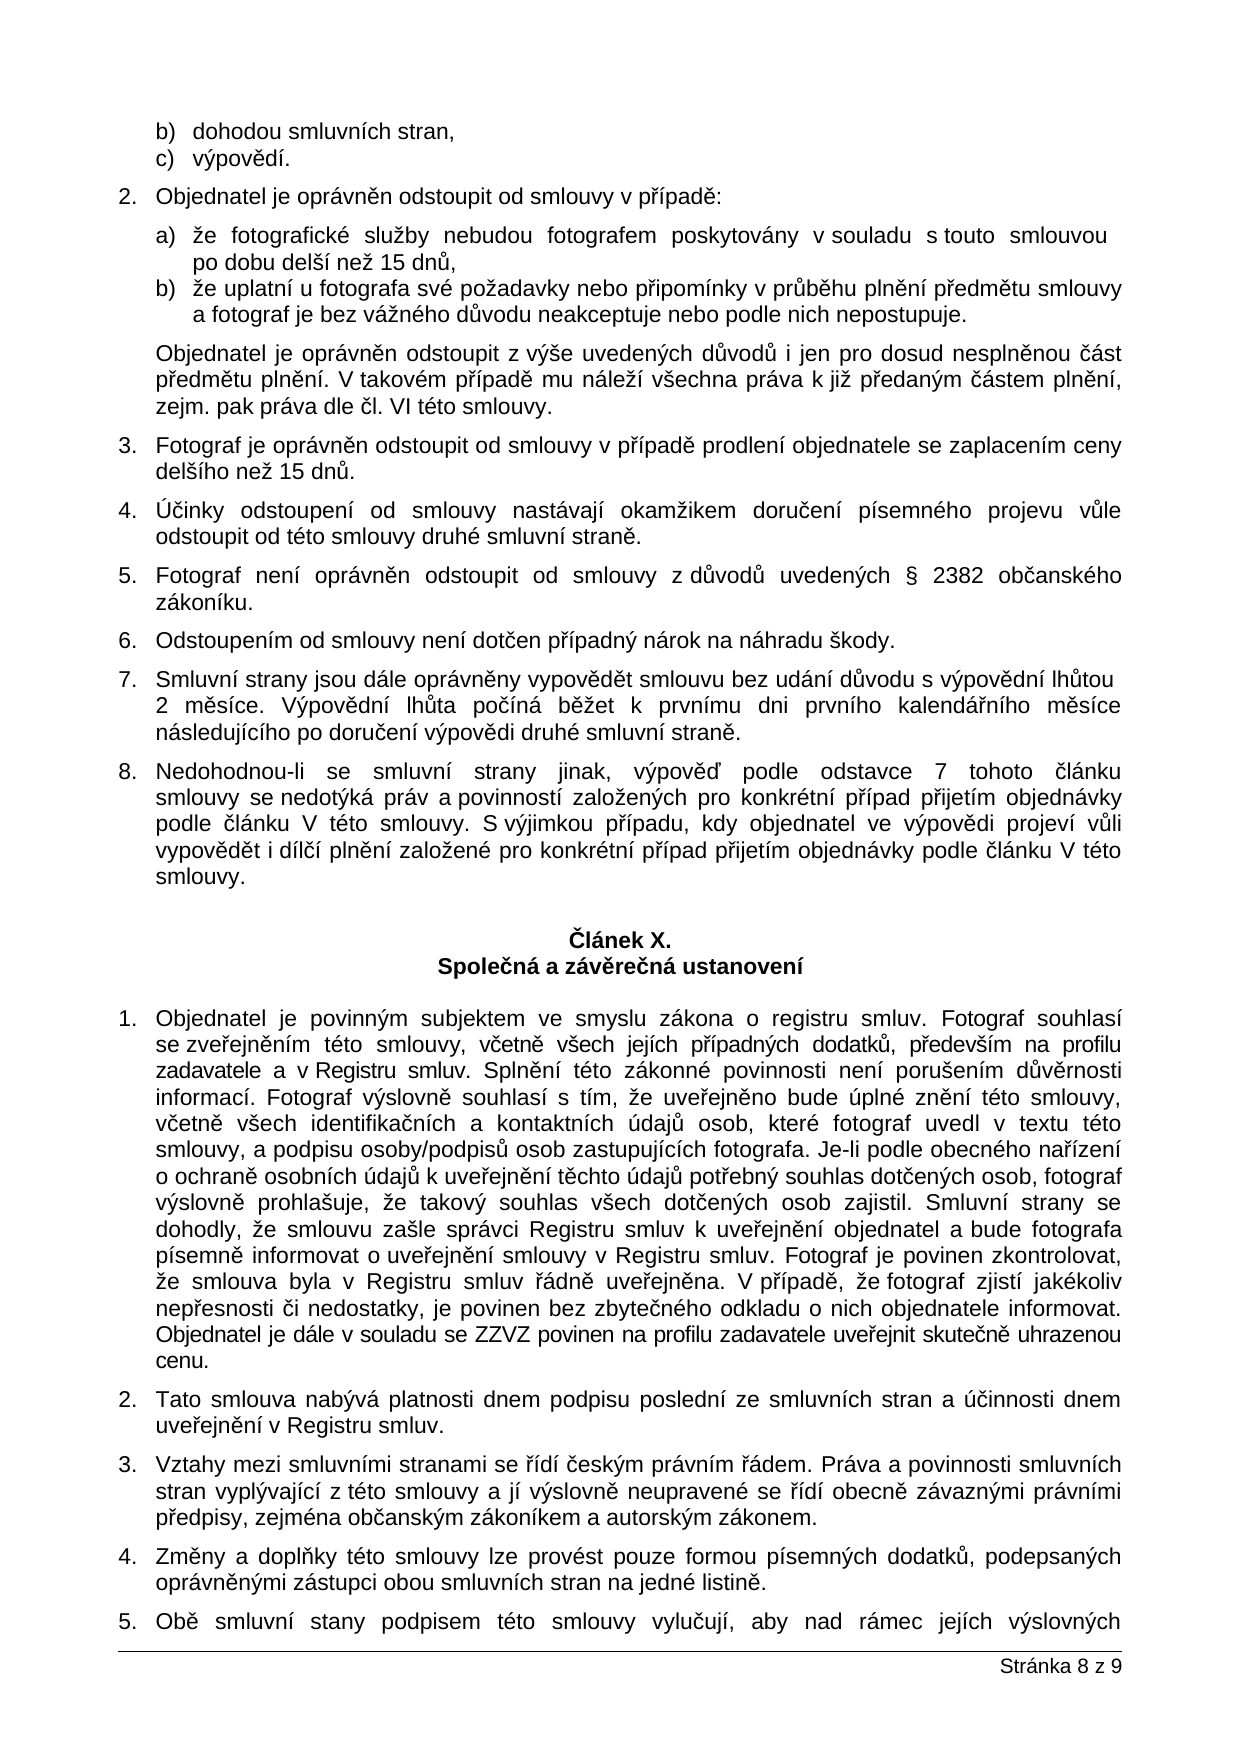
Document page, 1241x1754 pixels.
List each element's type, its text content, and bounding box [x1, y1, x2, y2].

list výpovědí. [155, 144, 1122, 171]
list že uplatní u fotografa své požadavky nebo připomínky v průběhu plnění předmětu smlouvy a fotograf je bez vážného důvodu neakceptuje nebo podle nich nepostupuje. [155, 275, 1122, 328]
list Nedohodnou-li se smluvní strany jinak, výpověď podle odstavce 7 tohoto článku smlouvy Smlouvy se nedotýká práv a povinností založených pro konkrétní případ přijetím objednávky podle článku V této smlouvy. S výjimkou případu, kdy objednatel ve výpovědi projeví vůli vypovědět i dílčí plnění založené pro konkrétní případ přijetím objednávky podle článku V této smlouvy. [118, 758, 1122, 889]
list Změny a doplňky této smlouvy lze provést pouze formou písemných dodatků, podepsaných oprávněnými zástupci obou smluvních stran na jedné listině. [118, 1543, 1122, 1596]
list Vztahy mezi smluvními stranami se řídí českým právním řádem. Práva a povinnosti smluvních stran vyplývající z této smlouvy a jí výslovně neupravené se řídí obecně závaznými právními předpisy, zejména občanským zákoníkem a autorským zákonem. [118, 1451, 1122, 1530]
list že fotografické služby nebudou fotografem poskytovány v souladu s touto smlouvou po dobu delší než 15 dnů, [155, 222, 1122, 275]
list Odstoupením od smlouvy není dotčen případný nárok na náhradu škody. [118, 627, 1122, 654]
text Společná a závěrečná ustanovení [118, 953, 1122, 980]
text Článek X. [118, 927, 1122, 953]
text Objednatel je oprávněn odstoupit z výše uvedených důvodů i jen pro dosud nesplněnou část předmětu plnění. V takovém případě mu náleží všechna práva k již předaným částem plnění, zejm. pak práva dle čl. VI této smlouvy. [155, 340, 1122, 419]
list Objednatel je povinným subjektem ve smyslu zákona o registru smluv. Fotograf souhlasí se zveřejněním této smlouvy, včetně všech jejích případných dodatků, především na profilu zadavatele a v Registru smluv. Splnění této zákonné povinnosti není porušením důvěrnosti informací. Fotograf výslovně souhlasí s tím, že uveřejněno bude úplné znění této smlouvy, včetně všech identifikačních a kontaktních údajů osob, které fotograf uvedl v textu této smlouvy, a podpisu osoby/podpisů osob zastupujících fotografa. Je-li podle obecného nařízení o ochraně osobních údajů k uveřejnění těchto údajů potřebný souhlas dotčených osob, fotograf výslovně prohlašuje, že takový souhlas všech dotčených osob zajistil. Smluvní strany se dohodly, že smlouvu zašle správci Registru smluv k uveřejnění objednatel a bude fotografa písemně informovat o uveřejnění smlouvy v Registru smluv. Fotograf je povinen zkontrolovat, že smlouva byla v Registru smluv řádně uveřejněna. V případě, že fotograf zjistí jakékoliv nepřesnosti či nedostatky, je povinen bez zbytečného odkladu o nich objednatele informovat. Objednatel je dále v souladu se ZZVZ povinen na profilu zadavatele uveřejnit skutečně uhrazenou cenu. [118, 1005, 1122, 1374]
list Smluvní strany jsou dále oprávněny vypovědět smlouvu bez udání důvodu s výpovědní lhůtou 2 měsíce. Výpovědní lhůta počíná běžet k prvnímu dni prvního kalendářního měsíce následujícího po doručení výpovědi druhé smluvní straně. [118, 666, 1122, 745]
list Objednatel je oprávněn odstoupit od smlouvy v případě: [118, 183, 1122, 210]
list Tato smlouva nabývá platnosti dnem podpisu poslední ze smluvních stran a účinnosti dnem uveřejnění v Registru smluv. [118, 1386, 1122, 1439]
list Fotograf není oprávněn odstoupit od smlouvy z důvodů uvedených § 2382 občanského zákoníku. [118, 562, 1122, 615]
list Fotograf je oprávněn odstoupit od smlouvy v případě prodlení objednatele se zaplacením ceny delšího než 15 dnů. [118, 432, 1122, 484]
list Účinky odstoupení od smlouvy nastávají okamžikem doručení písemného projevu vůle odstoupit od této smlouvy druhé smluvní straně. [118, 497, 1122, 549]
list dohodou smluvních stran, [155, 118, 1122, 144]
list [118, 1608, 1122, 1634]
